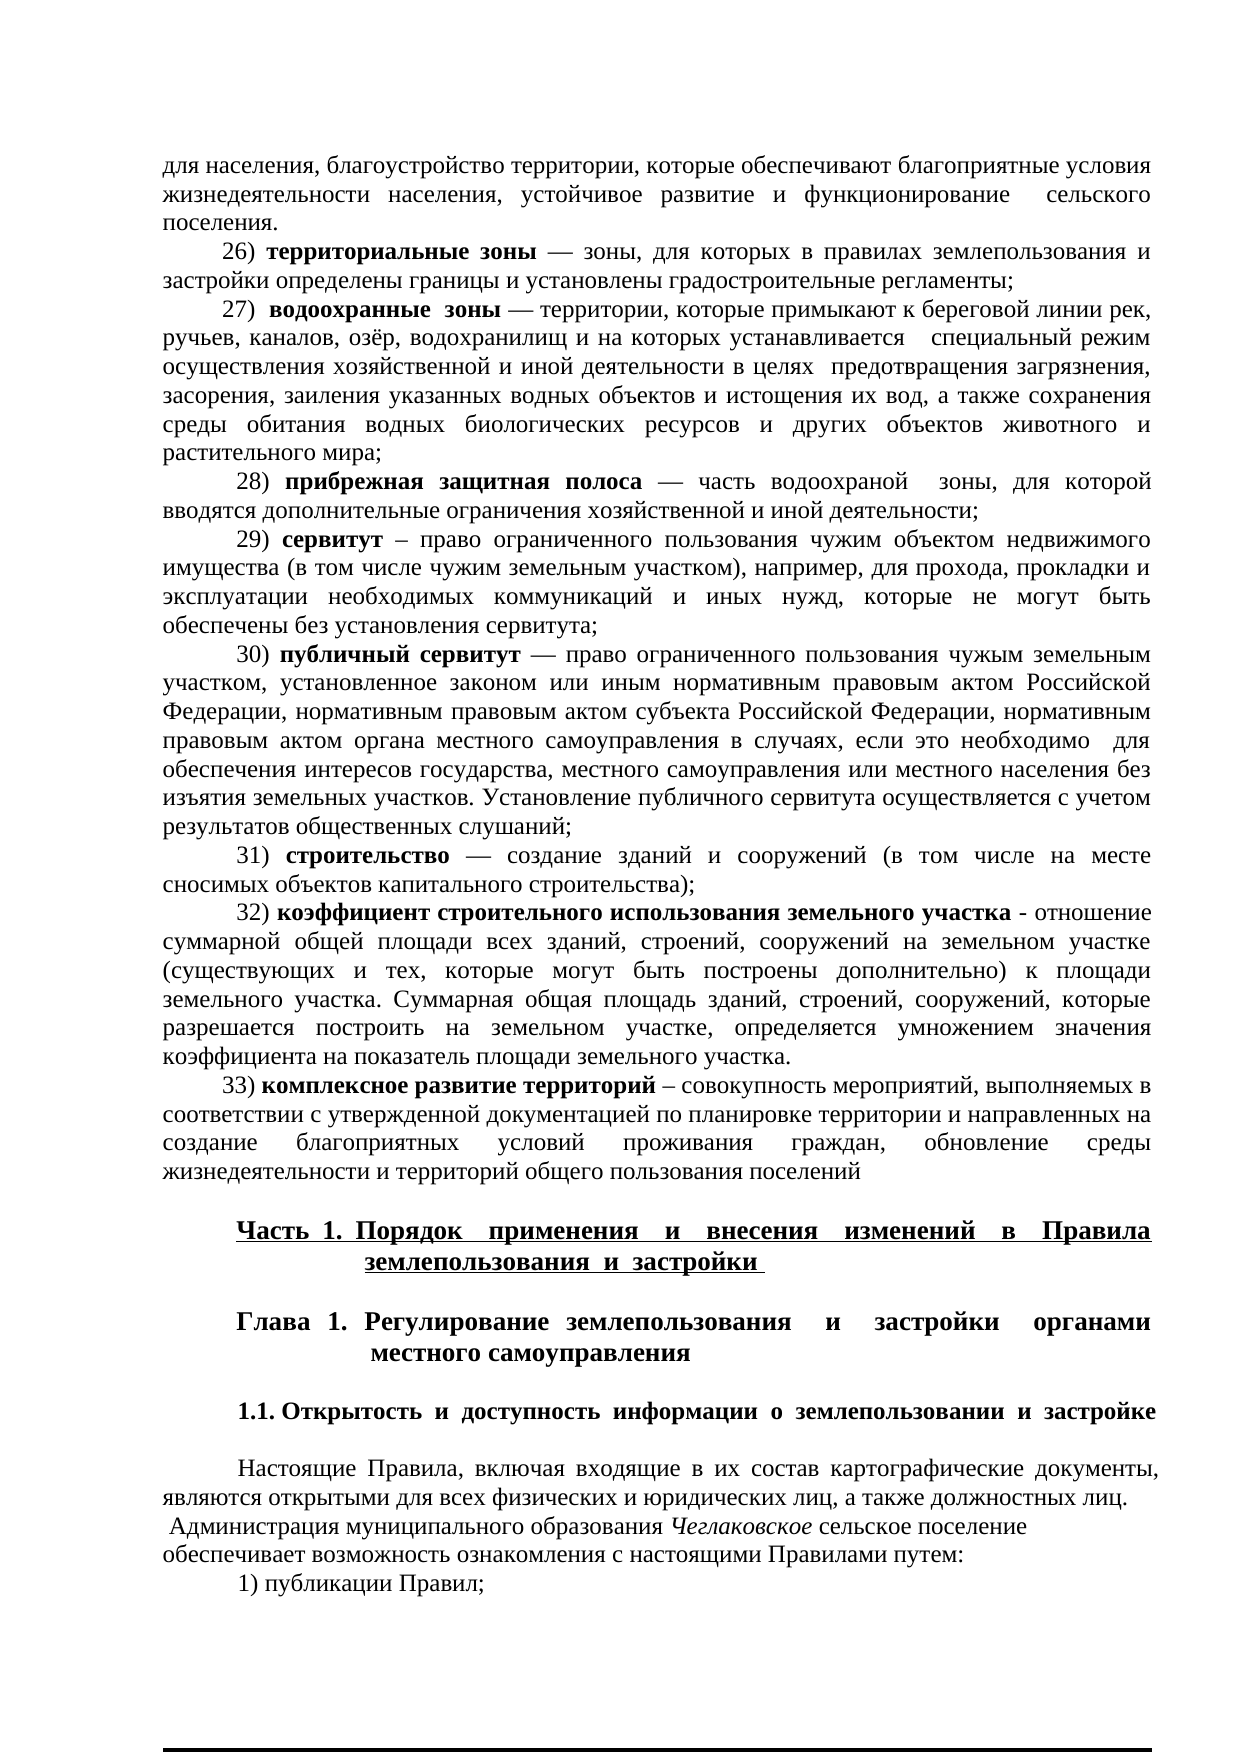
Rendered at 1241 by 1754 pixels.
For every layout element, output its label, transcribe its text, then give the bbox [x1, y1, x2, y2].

text 27) водоохранные зоны — территории, которые примыкают к береговой линии рек, ручьев, каналов, озёр, водохранилищ и на которых устанавливается специальный режим осуществления хозяйственной и иной деятельности в целях предотвращения загрязнения, засорения, заиления указанных водных объектов и истощения их вод, а также сохранения среды обитания водных биологических ресурсов и других объектов животного и растительного мира; [162, 294, 1152, 466]
text 31) строительство — создание зданий и сооружений (в том числе на месте сносимых объектов капитального строительства); [162, 840, 1152, 897]
text 29) сервитут – право ограниченного пользования чужим объектом недвижимого имущества (в том числе чужим земельным участком), например, для прохода, прокладки и эксплуатации необходимых коммуникаций и иных нужд, которые не могут быть обеспечены без установления сервитута; [162, 524, 1152, 639]
text 28) прибрежная защитная полоса — часть водоохраной зоны, для которой вводятся дополнительные ограничения хозяйственной и иной деятельности; [162, 466, 1152, 524]
text Администрация муниципального образования Чеглаковское сельское поселение обеспечивает возможность ознакомления с настоящими Правилами путем: [162, 1511, 1152, 1568]
text Часть 1. Порядок применения и внесения изменений в Правила землепользования и застройки [236, 1242, 1152, 1276]
text 32) коэффициент строительного использования земельного участка - отношение суммарной общей площади всех зданий, строений, сооружений на земельном участке (существующих и тех, которые могут быть построены дополнительно) к площади земельного участка. Суммарная общая площадь зданий, строений, сооружений, которые разрешается построить на земельном участке, определяется умножением значения коэффициента на показатель площади земельного участка. [162, 897, 1152, 1070]
text Настоящие Правила, включая входящие в их состав картографические документы, являются открытыми для всех физических и юридических лиц, а также должностных лиц. [162, 1453, 1160, 1511]
text Часть 1. Порядок применения и внесения изменений в Правила землепользования и застройки [236, 1214, 1152, 1241]
text 26) территориальные зоны — зоны, для которых в правилах землепользования и застройки определены границы и установлены градостроительные регламенты; [162, 236, 1152, 294]
text 33) комплексное развитие территорий – совокупность мероприятий, выполняемых в соответствии с утвержденной документацией по планировке территории и направленных на создание благоприятных условий проживания граждан, обновление среды жизнедеятельности и территорий общего пользования поселений [162, 1070, 1152, 1185]
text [162, 150, 1152, 236]
text Глава 1. Регулирование землепользования и застройки органами местного самоуправления [236, 1305, 1152, 1367]
text 1) публикации Правил; [162, 1568, 1160, 1597]
text 1.1. Открытость и доступность информации о землепользовании и застройке [162, 1396, 1160, 1424]
text 30) публичный сервитут — право ограниченного пользования чужым земельным участком, установленное законом или иным нормативным правовым актом Российской Федерации, нормативным правовым актом субъекта Российской Федерации, нормативным правовым актом органа местного самоуправления в случаях, если это необходимо для обеспечения интересов государства, местного самоуправления или местного населения без изъятия земельных участков. Установление публичного сервитута осуществляется с учетом результатов общественных слушаний; [162, 639, 1152, 840]
